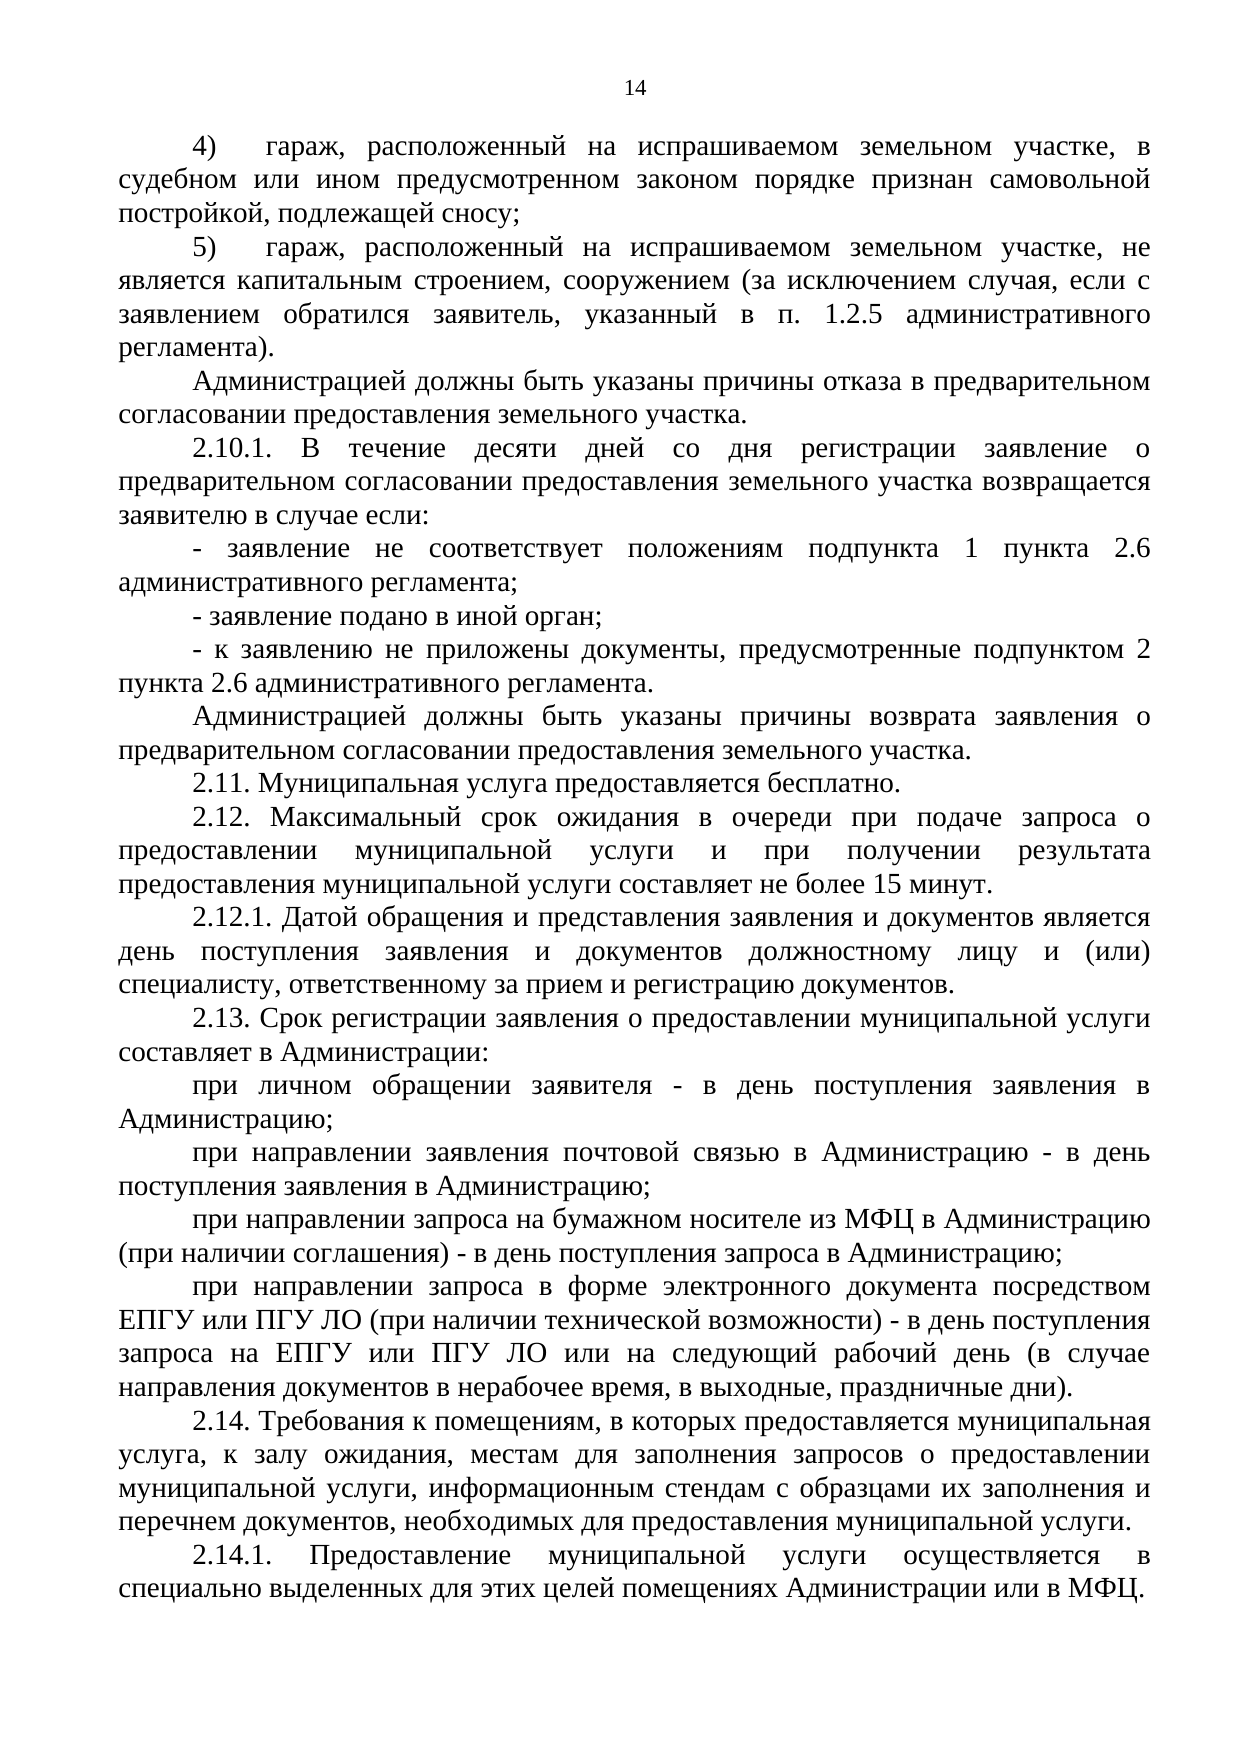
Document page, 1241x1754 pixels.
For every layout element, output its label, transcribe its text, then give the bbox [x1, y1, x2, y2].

text 2.12. Максимальный срок ожидания в очереди при подаче запроса о предоставлении муниципальной услуги и при получении результата предоставления муниципальной услуги составляет не более 15 минут. [118, 799, 1152, 899]
list гараж, расположенный на испрашиваемом земельном участке, в судебном или ином предусмотренном законом порядке признан самовольной постройкой, подлежащей сносу; [118, 128, 1152, 229]
text Администрацией должны быть указаны причины отказа в предварительном согласовании предоставления земельного участка. [118, 363, 1152, 430]
text при направлении запроса на бумажном носителе из МФЦ в Администрацию (при наличии соглашения) - в день поступления запроса в Администрацию; [118, 1201, 1152, 1268]
list гараж, расположенный на испрашиваемом земельном участке, не является капитальным строением, сооружением (за исключением случая, если с заявлением обратился заявитель, указанный в п. 1.2.5 административного регламента). [118, 229, 1152, 363]
text 2.10.1. В течение десяти дней со дня регистрации заявление о предварительном согласовании предоставления земельного участка возвращается заявителю в случае если: [118, 430, 1152, 531]
text - заявление подано в иной орган; [118, 598, 1152, 631]
text при направлении заявления почтовой связью в Администрацию - в день поступления заявления в Администрацию; [118, 1134, 1152, 1201]
text 2.12.1. Датой обращения и представления заявления и документов является день поступления заявления и документов должностному лицу и (или) специалисту, ответственному за прием и регистрацию документов. [118, 899, 1152, 1000]
text 2.14.1. Предоставление муниципальной услуги осуществляется в специально выделенных для этих целей помещениях Администрации или в МФЦ. [118, 1537, 1152, 1604]
text 2.14. Требования к помещениям, в которых предоставляется муниципальная услуга, к залу ожидания, местам для заполнения запросов о предоставлении муниципальной услуги, информационным стендам с образцами их заполнения и перечнем документов, необходимых для предоставления муниципальной услуги. [118, 1403, 1152, 1537]
text 2.11. Муниципальная услуга предоставляется бесплатно. [118, 765, 1152, 799]
text - к заявлению не приложены документы, предусмотренные подпунктом 2 пункта 2.6 административного регламента. [118, 631, 1152, 698]
text Администрацией должны быть указаны причины возврата заявления о предварительном согласовании предоставления земельного участка. [118, 698, 1152, 765]
text 2.13. Срок регистрации заявления о предоставлении муниципальной услуги составляет в Администрации: [118, 1000, 1152, 1067]
text при личном обращении заявителя - в день поступления заявления в Администрацию; [118, 1067, 1152, 1134]
text при направлении запроса в форме электронного документа посредством ЕПГУ или ПГУ ЛО (при наличии технической возможности) - в день поступления запроса на ЕПГУ или ПГУ ЛО или на следующий рабочий день (в случае направления документов в нерабочее время, в выходные, праздничные дни). [118, 1268, 1152, 1403]
text - заявление не соответствует положениям подпункта 1 пункта 2.6 административного регламента; [118, 531, 1152, 598]
